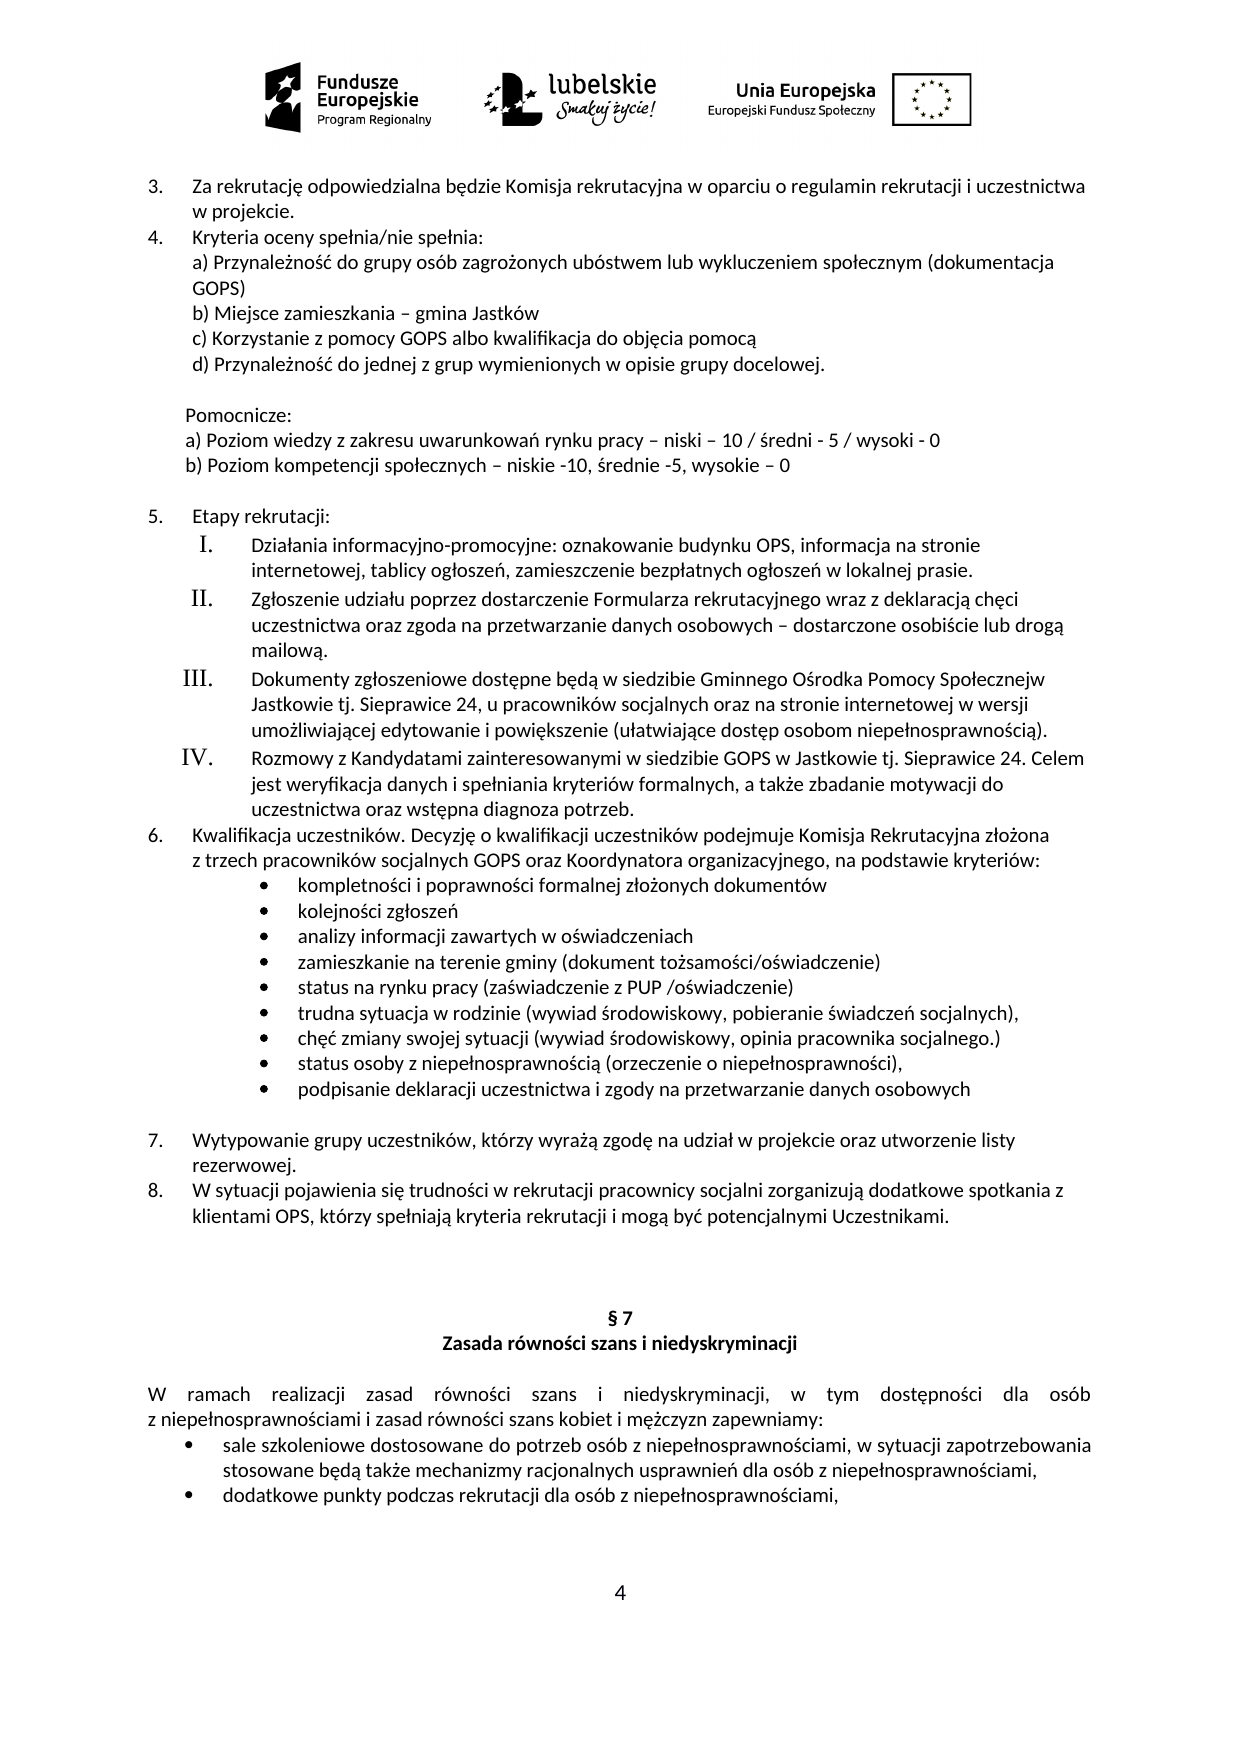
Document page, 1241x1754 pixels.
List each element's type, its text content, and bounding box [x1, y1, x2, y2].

list zamieszkanie na terenie gminy (dokument tożsamości/oświadczenie) [260, 949, 1093, 974]
picture [246, 37, 990, 157]
list chęć zmiany swojej sytuacji (wywiad środowiskowy, opinia pracownika socjalnego.) [260, 1025, 1093, 1051]
text a) Poziom wiedzy z zakresu uwarunkowań rynku pracy – niski – 10 / średni - 5 / wysoki - 0 [148, 427, 1093, 453]
list Działania informacyjno-promocyjne: oznakowanie budynku OPS, informacja na stronie internetowej, tablicy ogłoszeń, zamieszczenie bezpłatnych ogłoszeń w lokalnej prasie. [213, 529, 1093, 583]
list Etapy rekrutacji: [148, 503, 1093, 529]
list status na rynku pracy (zaświadczenie z PUP /oświadczenie) [260, 974, 1093, 1000]
list podpisanie deklaracji uczestnictwa i zgody na przetwarzanie danych osobowych [260, 1076, 1093, 1101]
list sale szkoleniowe dostosowane do potrzeb osób z niepełnosprawnościami, w sytuacji zapotrzebowania stosowane będą także mechanizmy racjonalnych usprawnień dla osób z niepełnosprawnościami, [185, 1432, 1093, 1483]
list Rozmowy z Kandydatami zainteresowanymi w siedzibie GOPS w Jastkowie tj. Sieprawice 24. Celem jest weryfikacja danych i spełniania kryteriów formalnych, a także zbadanie motywacji do uczestnictwa oraz wstępna diagnoza potrzeb. [213, 742, 1093, 822]
text b) Poziom kompetencji społecznych – niskie -10, średnie -5, wysokie – 0 [148, 453, 1093, 478]
list status osoby z niepełnosprawnością (orzeczenie o niepełnosprawności), [260, 1051, 1093, 1076]
list Kwalifikacja uczestników. Decyzję o kwalifikacji uczestników podejmuje Komisja Rekrutacyjna złożona z trzech pracowników socjalnych GOPS oraz Koordynatora organizacyjnego, na podstawie kryteriów: [148, 822, 1093, 873]
list kompletności i poprawności formalnej złożonych dokumentów [260, 873, 1093, 898]
text b) Miejsce zamieszkania – gmina Jastków c) Korzystanie z pomocy GOPS albo kwalifikacja do objęcia pomocą d) Przynależność do jednej z grup wymienionych w opisie grupy docelowej. [192, 300, 1093, 376]
text Pomocnicze: [148, 402, 1093, 427]
list kolejności zgłoszeń [260, 898, 1093, 923]
text § 7 [148, 1305, 1093, 1330]
list W sytuacji pojawienia się trudności w rekrutacji pracownicy socjalni zorganizują dodatkowe spotkania z klientami OPS, którzy spełniają kryteria rekrutacji i mogą być potencjalnymi Uczestnikami. [148, 1178, 1093, 1228]
list Za rekrutację odpowiedzialna będzie Komisja rekrutacyjna w oparciu o regulamin rekrutacji i uczestnictwa w projekcie. [148, 173, 1093, 224]
list trudna sytuacja w rodzinie (wywiad środowiskowy, pobieranie świadczeń socjalnych), [260, 1000, 1093, 1025]
list Wytypowanie grupy uczestników, którzy wyrażą zgodę na udział w projekcie oraz utworzenie listy rezerwowej. [148, 1127, 1093, 1178]
text W ramach realizacji zasad równości szans i niedyskryminacji, w tym dostępności dla osób z niepełnosprawnościami i zasad równości szans kobiet i mężczyzn zapewniamy: [148, 1381, 1093, 1432]
text Zasada równości szans i niedyskryminacji [148, 1330, 1093, 1356]
list Dokumenty zgłoszeniowe dostępne będą w siedzibie Gminnego Ośrodka Pomocy Społecznejw Jastkowie tj. Sieprawice 24, u pracowników socjalnych oraz na stronie internetowej w wersji umożliwiającej edytowanie i powiększenie (ułatwiające dostęp osobom niepełnosprawnością). [213, 663, 1093, 742]
list Kryteria oceny spełnia/nie spełnia: a) Przynależność do grupy osób zagrożonych ubóstwem lub wykluczeniem społecznym (dokumentacja GOPS) [148, 224, 1093, 300]
list analizy informacji zawartych w oświadczeniach [260, 923, 1093, 949]
list dodatkowe punkty podczas rekrutacji dla osób z niepełnosprawnościami, [185, 1483, 1093, 1508]
list Zgłoszenie udziału poprzez dostarczenie Formularza rekrutacyjnego wraz z deklaracją chęci uczestnictwa oraz zgoda na przetwarzanie danych osobowych – dostarczone osobiście lub drogą mailową. [213, 583, 1093, 663]
